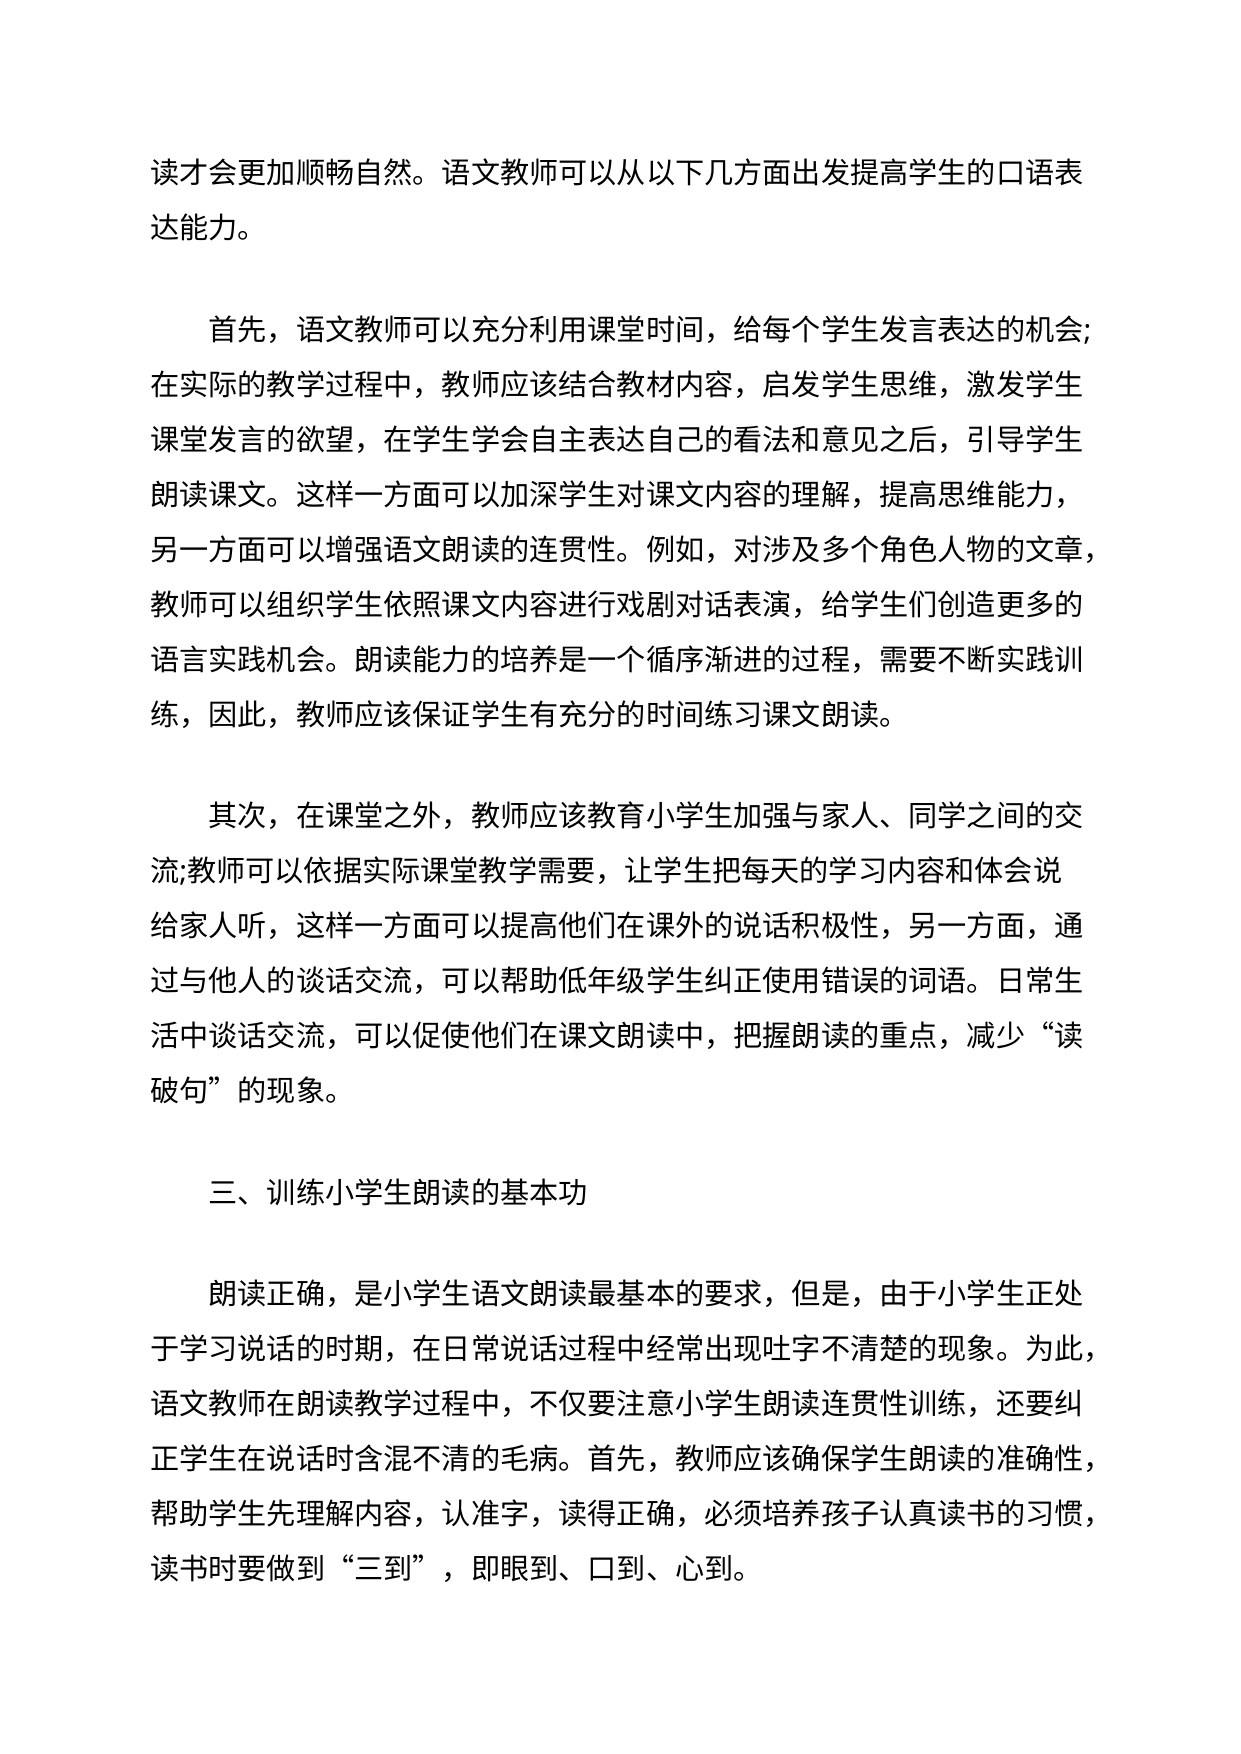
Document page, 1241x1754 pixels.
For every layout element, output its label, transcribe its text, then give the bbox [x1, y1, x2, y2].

text 三、训练小学生朗读的基本功 [150, 1169, 1090, 1211]
text 朗读正确，是小学生语文朗读最基本的要求，但是，由于小学生正处于学习说话的时期，在日常说话过程中经常出现吐字不清楚的现象。为此，语文教师在朗读教学过程中，不仅要注意小学生朗读连贯性训练，还要纠正学生在说话时含混不清的毛病。首先，教师应该确保学生朗读的准确性，帮助学生先理解内容，认准字，读得正确，必须培养孩子认真读书的习惯，读书时要做到“三到”，即眼到、口到、心到。 [150, 1271, 1090, 1588]
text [150, 150, 1090, 247]
text 首先，语文教师可以充分利用课堂时间，给每个学生发言表达的机会;在实际的教学过程中，教师应该结合教材内容，启发学生思维，激发学生课堂发言的欲望，在学生学会自主表达自己的看法和意见之后，引导学生朗读课文。这样一方面可以加深学生对课文内容的理解，提高思维能力，另一方面可以增强语文朗读的连贯性。例如，对涉及多个角色人物的文章，教师可以组织学生依照课文内容进行戏剧对话表演，给学生们创造更多的语言实践机会。朗读能力的培养是一个循序渐进的过程，需要不断实践训练，因此，教师应该保证学生有充分的时间练习课文朗读。 [150, 307, 1090, 733]
text 其次，在课堂之外，教师应该教育小学生加强与家人、同学之间的交流;教师可以依据实际课堂教学需要，让学生把每天的学习内容和体会说给家人听，这样一方面可以提高他们在课外的说话积极性，另一方面，通过与他人的谈话交流，可以帮助低年级学生纠正使用错误的词语。日常生活中谈话交流，可以促使他们在课文朗读中，把握朗读的重点，减少“读破句”的现象。 [150, 793, 1090, 1110]
